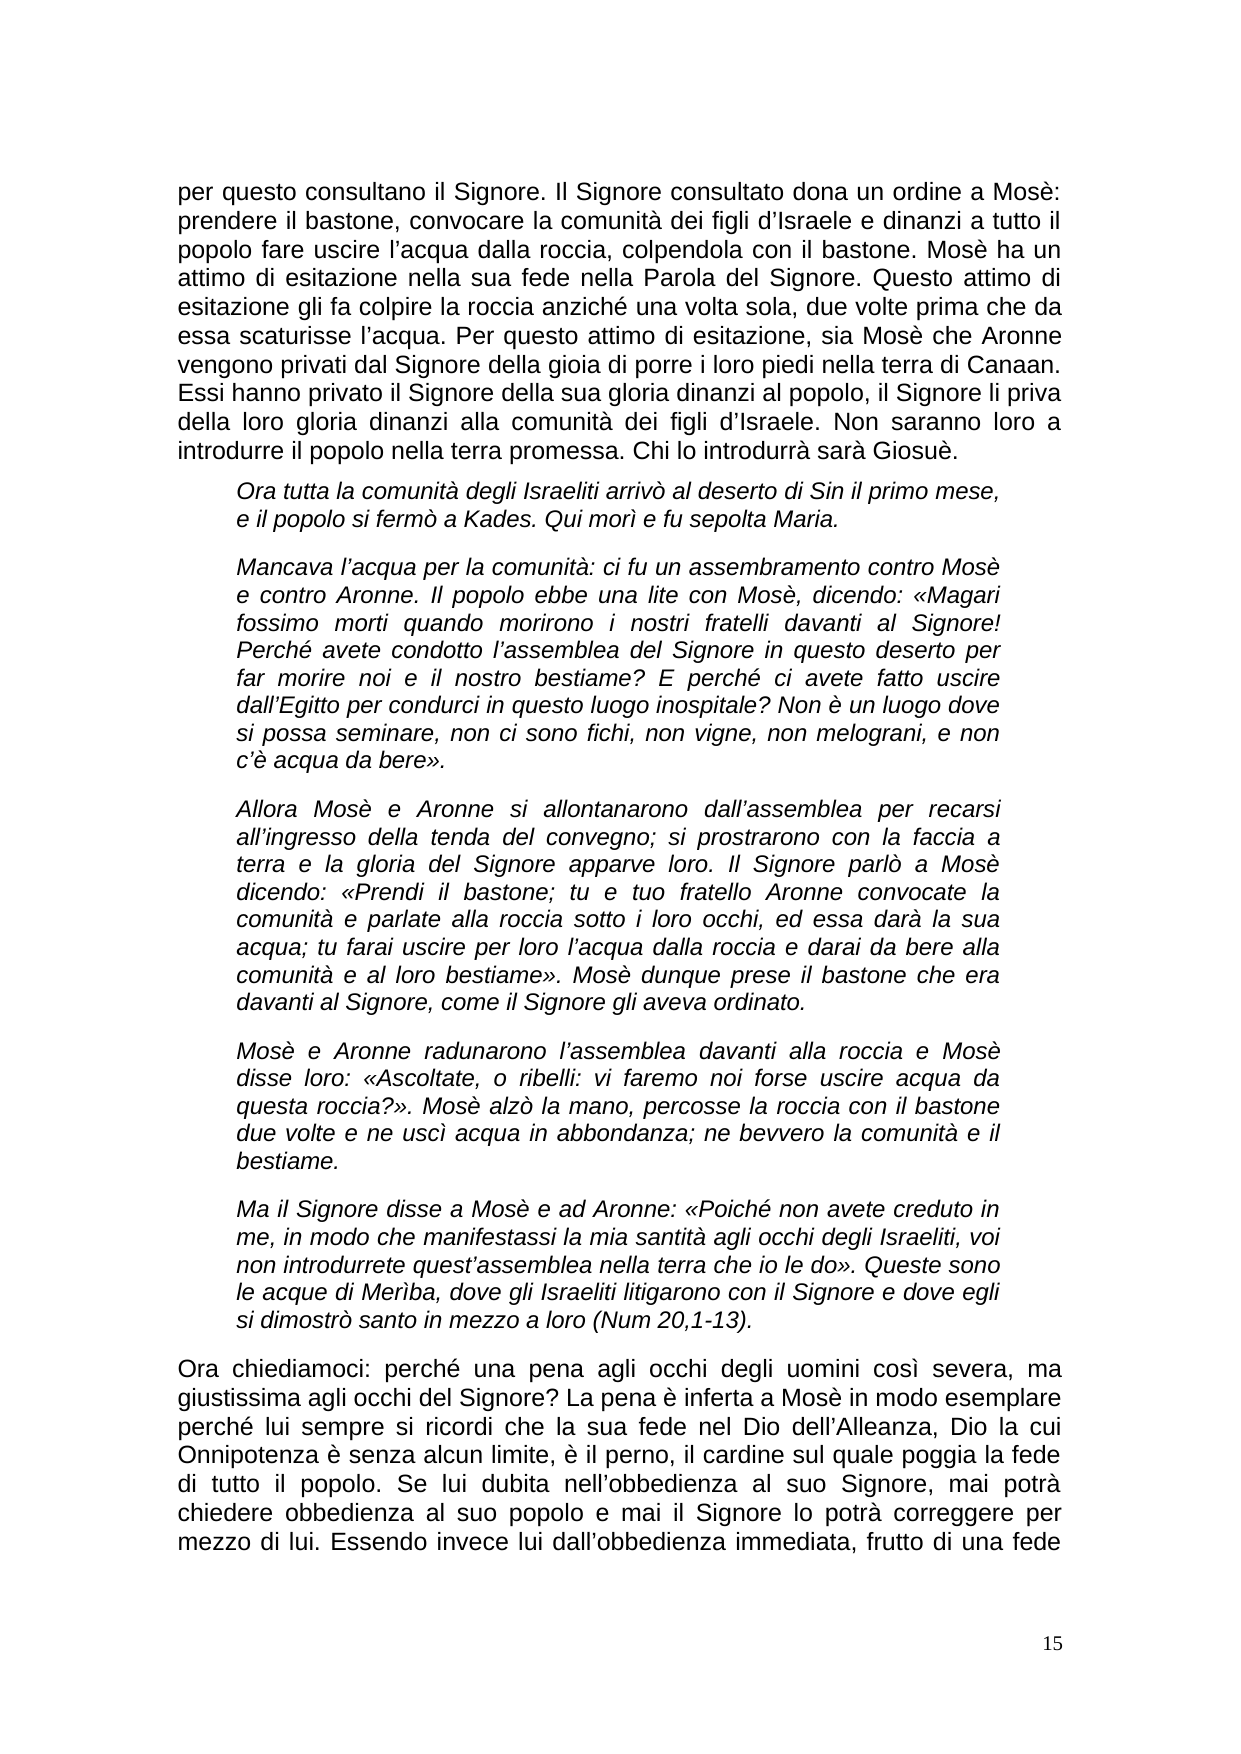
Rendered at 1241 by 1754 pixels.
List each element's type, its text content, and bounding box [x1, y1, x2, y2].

text Mancava l’acqua per la comunità: ci fu un assembramento contro Mosè e contro Aronne. Il popolo ebbe una lite con Mosè, dicendo: «Magari fossimo morti quando morirono i nostri fratelli davanti al Signore! Perché avete condotto l’assemblea del Signore in questo deserto per far morire noi e il nostro bestiame? E perché ci avete fatto uscire dall’Egitto per condurci in questo luogo inospitale? Non è un luogo dove si possa seminare, non ci sono fichi, non vigne, non melograni, e non c’è acqua da bere». [236, 553, 1004, 774]
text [177, 1354, 1063, 1556]
text Mosè e Aronne radunarono l’assemblea davanti alla roccia e Mosè disse loro: «Ascoltate, o ribelli: vi faremo noi forse uscire acqua da questa roccia?». Mosè alzò la mano, percosse la roccia con il bastone due volte e ne uscì acqua in abbondanza; ne bevvero la comunità e il bestiame. [236, 1037, 1004, 1174]
text Allora Mosè e Aronne si allontanarono dall’assemblea per recarsi all’ingresso della tenda del convegno; si prostrarono con la faccia a terra e la gloria del Signore apparve loro. Il Signore parlò a Mosè dicendo: «Prendi il bastone; tu e tuo fratello Aronne convocate la comunità e parlate alla roccia sotto i loro occhi, ed essa darà la sua acqua; tu farai uscire per loro l’acqua dalla roccia e darai da bere alla comunità e al loro bestiame». Mosè dunque prese il bastone che era davanti al Signore, come il Signore gli aveva ordinato. [236, 795, 1004, 1016]
text Ma il Signore disse a Mosè e ad Aronne: «Poiché non avete creduto in me, in modo che manifestassi la mia santità agli occhi degli Israeliti, voi non introdurrete quest’assemblea nella terra che io le do». Queste sono le acque di Merìba, dove gli Israeliti litigarono con il Signore e dove egli si dimostrò santo in mezzo a loro (Num 20,1-13). [236, 1195, 1004, 1333]
text Ora tutta la comunità degli Israeliti arrivò al deserto di Sin il primo mese, e il popolo si fermò a Kades. Qui morì e fu sepolta Maria. [236, 477, 1004, 532]
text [177, 177, 1063, 465]
